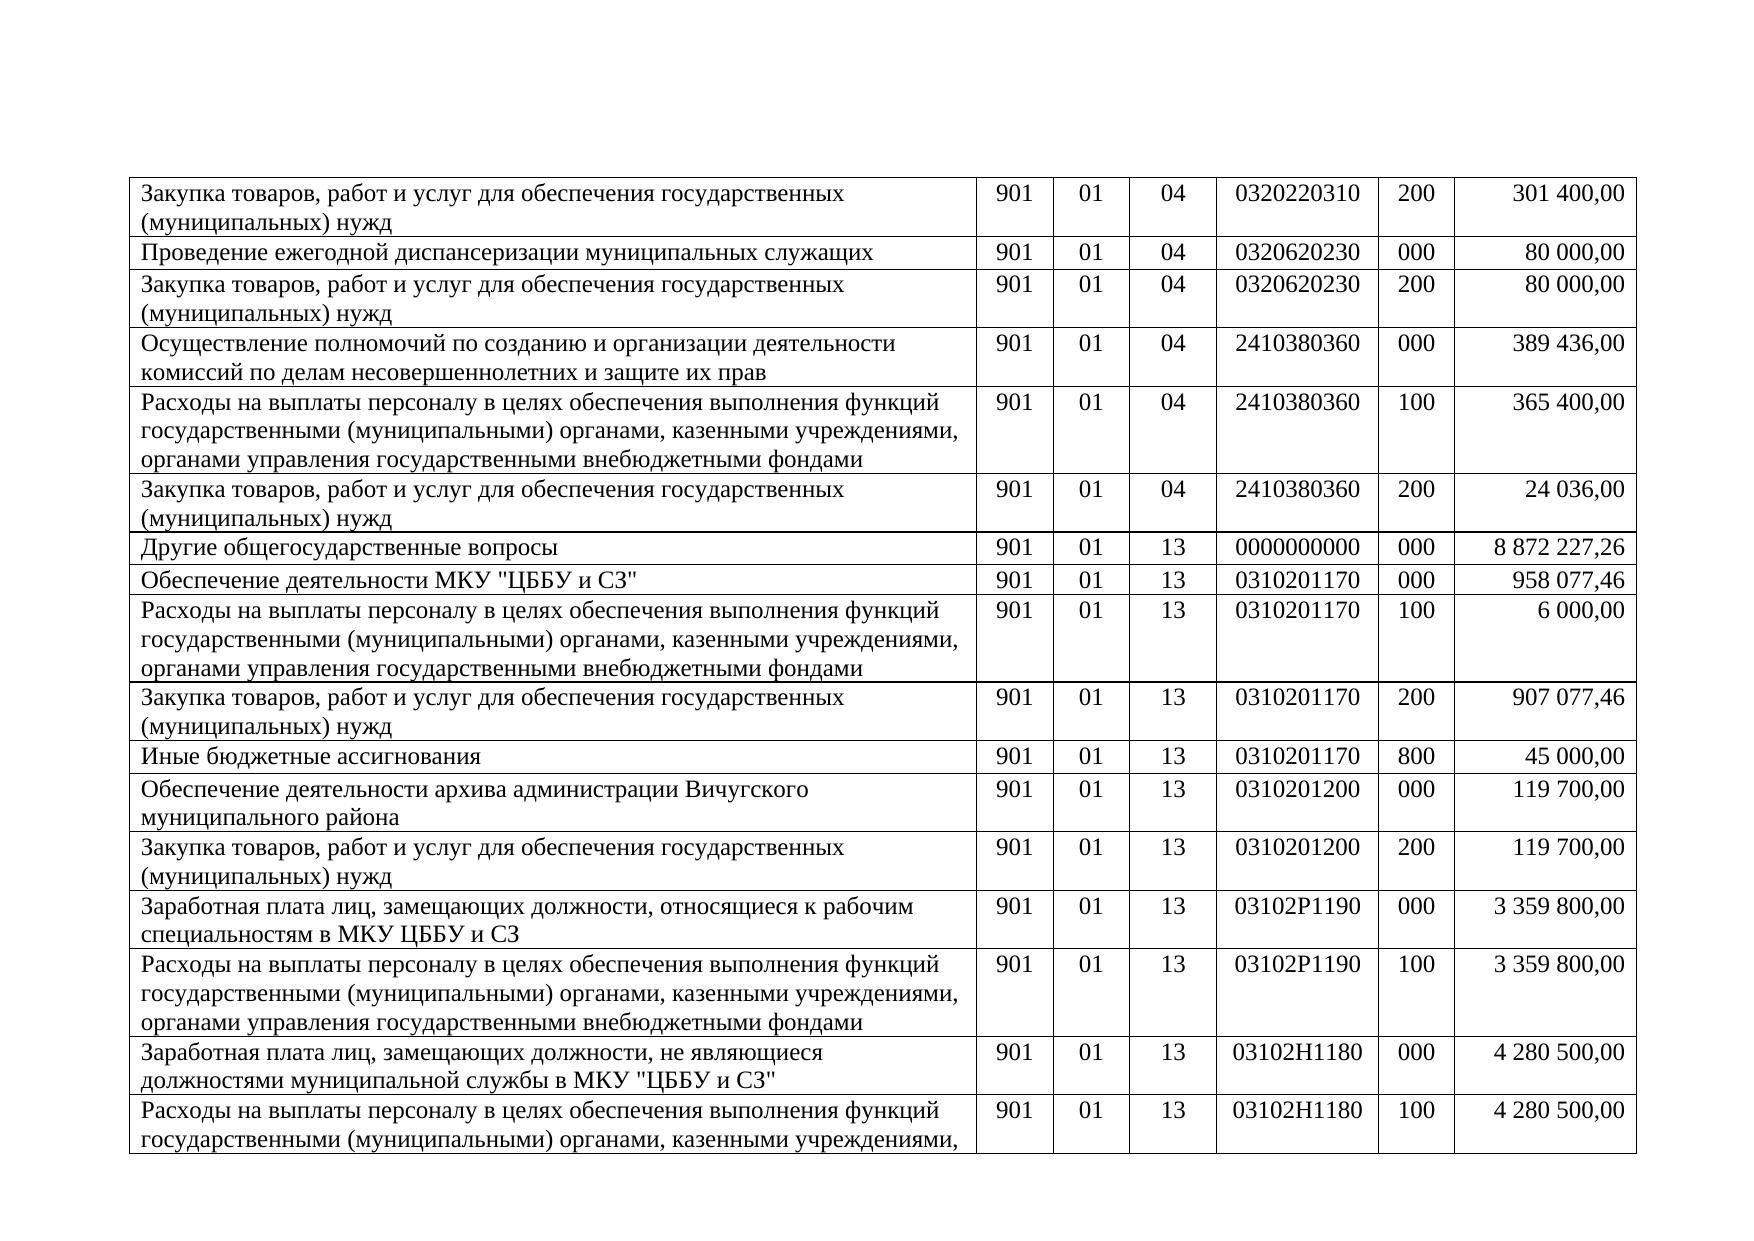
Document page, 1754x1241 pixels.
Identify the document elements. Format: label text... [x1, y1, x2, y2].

table_cell Закупка товаров, работ и услуг для обеспечения государственных (муниципальных) нужд [130, 832, 976, 890]
table_cell 100 [1379, 949, 1454, 1036]
table_cell 01 [1054, 1095, 1129, 1153]
table_cell 04 [1130, 387, 1216, 473]
table_cell 01 [1054, 178, 1129, 236]
table_cell 000 [1379, 1037, 1454, 1094]
table_cell 01 [1054, 741, 1129, 773]
table_cell 4 280 500,00 [1455, 1037, 1636, 1094]
table_cell 01 [1054, 565, 1129, 594]
table_cell 13 [1130, 533, 1216, 564]
table_cell 200 [1379, 683, 1454, 740]
table_cell 0310201170 [1217, 595, 1378, 681]
table_cell 01 [1054, 595, 1129, 681]
table_cell 01 [1054, 774, 1129, 831]
table_cell 901 [977, 774, 1053, 831]
table_cell 13 [1130, 891, 1216, 948]
table_cell 000 [1379, 328, 1454, 386]
table_cell 13 [1130, 1095, 1216, 1153]
table_cell Закупка товаров, работ и услуг для обеспечения государственных (муниципальных) нужд [130, 683, 976, 740]
table_cell 4 280 500,00 [1455, 1095, 1636, 1153]
table_cell 01 [1054, 832, 1129, 890]
table_cell Обеспечение деятельности МКУ "ЦББУ и СЗ" [130, 565, 976, 594]
table_cell Иные бюджетные ассигнования [130, 741, 976, 773]
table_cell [130, 1095, 976, 1153]
table_cell 2410380360 [1217, 387, 1378, 473]
table_cell 0310201170 [1217, 683, 1378, 740]
table_cell 03102Н1180 [1217, 1095, 1378, 1153]
table_cell 3 359 800,00 [1455, 949, 1636, 1036]
table_cell 2410380360 [1217, 474, 1378, 531]
table_cell 3 359 800,00 [1455, 891, 1636, 948]
table_cell 0310201170 [1217, 565, 1378, 594]
table_cell 01 [1054, 474, 1129, 531]
table_cell 901 [977, 891, 1053, 948]
table_cell Закупка товаров, работ и услуг для обеспечения государственных (муниципальных) нужд [130, 474, 976, 531]
table_cell 0310201170 [1217, 741, 1378, 773]
table_cell 901 [977, 741, 1053, 773]
table_cell 000 [1379, 533, 1454, 564]
table_cell 901 [977, 270, 1053, 327]
table_cell 13 [1130, 832, 1216, 890]
table_cell 901 [977, 1095, 1053, 1153]
table_cell 01 [1054, 387, 1129, 473]
table_cell 03102Н1180 [1217, 1037, 1378, 1094]
table_cell 0320620230 [1217, 237, 1378, 268]
table_cell 13 [1130, 1037, 1216, 1094]
table_cell Проведение ежегодной диспансеризации муниципальных служащих [130, 237, 976, 268]
table_cell Осуществление полномочий по созданию и организации деятельности комиссий по делам несовершеннолетних и защите их прав [130, 328, 976, 386]
table_cell 958 077,46 [1455, 565, 1636, 594]
table_cell 000 [1379, 237, 1454, 268]
table_cell 2410380360 [1217, 328, 1378, 386]
table_cell 01 [1054, 533, 1129, 564]
table_cell 04 [1130, 270, 1216, 327]
table_cell 03102P1190 [1217, 891, 1378, 948]
table_cell 200 [1379, 270, 1454, 327]
table_cell 0310201200 [1217, 832, 1378, 890]
table_cell 0320220310 [1217, 178, 1378, 236]
table_cell Обеспечение деятельности архива администрации Вичугского муниципального района [130, 774, 976, 831]
table_cell 45 000,00 [1455, 741, 1636, 773]
table_cell 01 [1054, 328, 1129, 386]
table_cell 13 [1130, 949, 1216, 1036]
table_cell 901 [977, 1037, 1053, 1094]
table_cell 200 [1379, 832, 1454, 890]
table_cell 8 872 227,26 [1455, 533, 1636, 564]
table_cell 01 [1054, 683, 1129, 740]
table_cell 901 [977, 683, 1053, 740]
table_cell 000 [1379, 891, 1454, 948]
table_cell 119 700,00 [1455, 774, 1636, 831]
table_cell 901 [977, 565, 1053, 594]
table_cell 0320620230 [1217, 270, 1378, 327]
table_cell 04 [1130, 328, 1216, 386]
table_cell 100 [1379, 595, 1454, 681]
table_cell 200 [1379, 178, 1454, 236]
table_cell 04 [1130, 237, 1216, 268]
table_cell 13 [1130, 683, 1216, 740]
table_cell 301 400,00 [1455, 178, 1636, 236]
table_cell 6 000,00 [1455, 595, 1636, 681]
table_cell 01 [1054, 237, 1129, 268]
table_cell 100 [1379, 1095, 1454, 1153]
table_cell 000 [1379, 565, 1454, 594]
table_cell 100 [1379, 387, 1454, 473]
table_cell 03102P1190 [1217, 949, 1378, 1036]
table_cell Другие общегосударственные вопросы [130, 533, 976, 564]
table_cell 04 [1130, 178, 1216, 236]
table_cell 365 400,00 [1455, 387, 1636, 473]
table_cell 901 [977, 387, 1053, 473]
table_cell 901 [977, 533, 1053, 564]
table_cell Заработная плата лиц, замещающих должности, относящиеся к рабочим специальностям в МКУ ЦББУ и СЗ [130, 891, 976, 948]
table_cell 80 000,00 [1455, 237, 1636, 268]
table_cell Заработная плата лиц, замещающих должности, не являющиеся должностями муниципальной службы в МКУ "ЦББУ и СЗ" [130, 1037, 976, 1094]
table_cell 200 [1379, 474, 1454, 531]
table_cell 901 [977, 237, 1053, 268]
table_cell 907 077,46 [1455, 683, 1636, 740]
table_cell 13 [1130, 595, 1216, 681]
table_cell 04 [1130, 474, 1216, 531]
table_cell 389 436,00 [1455, 328, 1636, 386]
table_cell 13 [1130, 565, 1216, 594]
table_cell 000 [1379, 774, 1454, 831]
table_cell 901 [977, 328, 1053, 386]
table_cell 0310201200 [1217, 774, 1378, 831]
table_cell 13 [1130, 774, 1216, 831]
table_cell 24 036,00 [1455, 474, 1636, 531]
table_cell 0000000000 [1217, 533, 1378, 564]
table_cell 01 [1054, 270, 1129, 327]
table_cell 901 [977, 595, 1053, 681]
table_cell 901 [977, 474, 1053, 531]
table_cell 901 [977, 178, 1053, 236]
table_cell 800 [1379, 741, 1454, 773]
table_cell 80 000,00 [1455, 270, 1636, 327]
table_cell 01 [1054, 1037, 1129, 1094]
table_cell 901 [977, 949, 1053, 1036]
table_cell 01 [1054, 949, 1129, 1036]
table_cell 13 [1130, 741, 1216, 773]
table_cell Закупка товаров, работ и услуг для обеспечения государственных (муниципальных) нужд [130, 178, 976, 236]
table_cell 01 [1054, 891, 1129, 948]
table_cell Закупка товаров, работ и услуг для обеспечения государственных (муниципальных) нужд [130, 270, 976, 327]
table_cell 119 700,00 [1455, 832, 1636, 890]
table_cell 901 [977, 832, 1053, 890]
